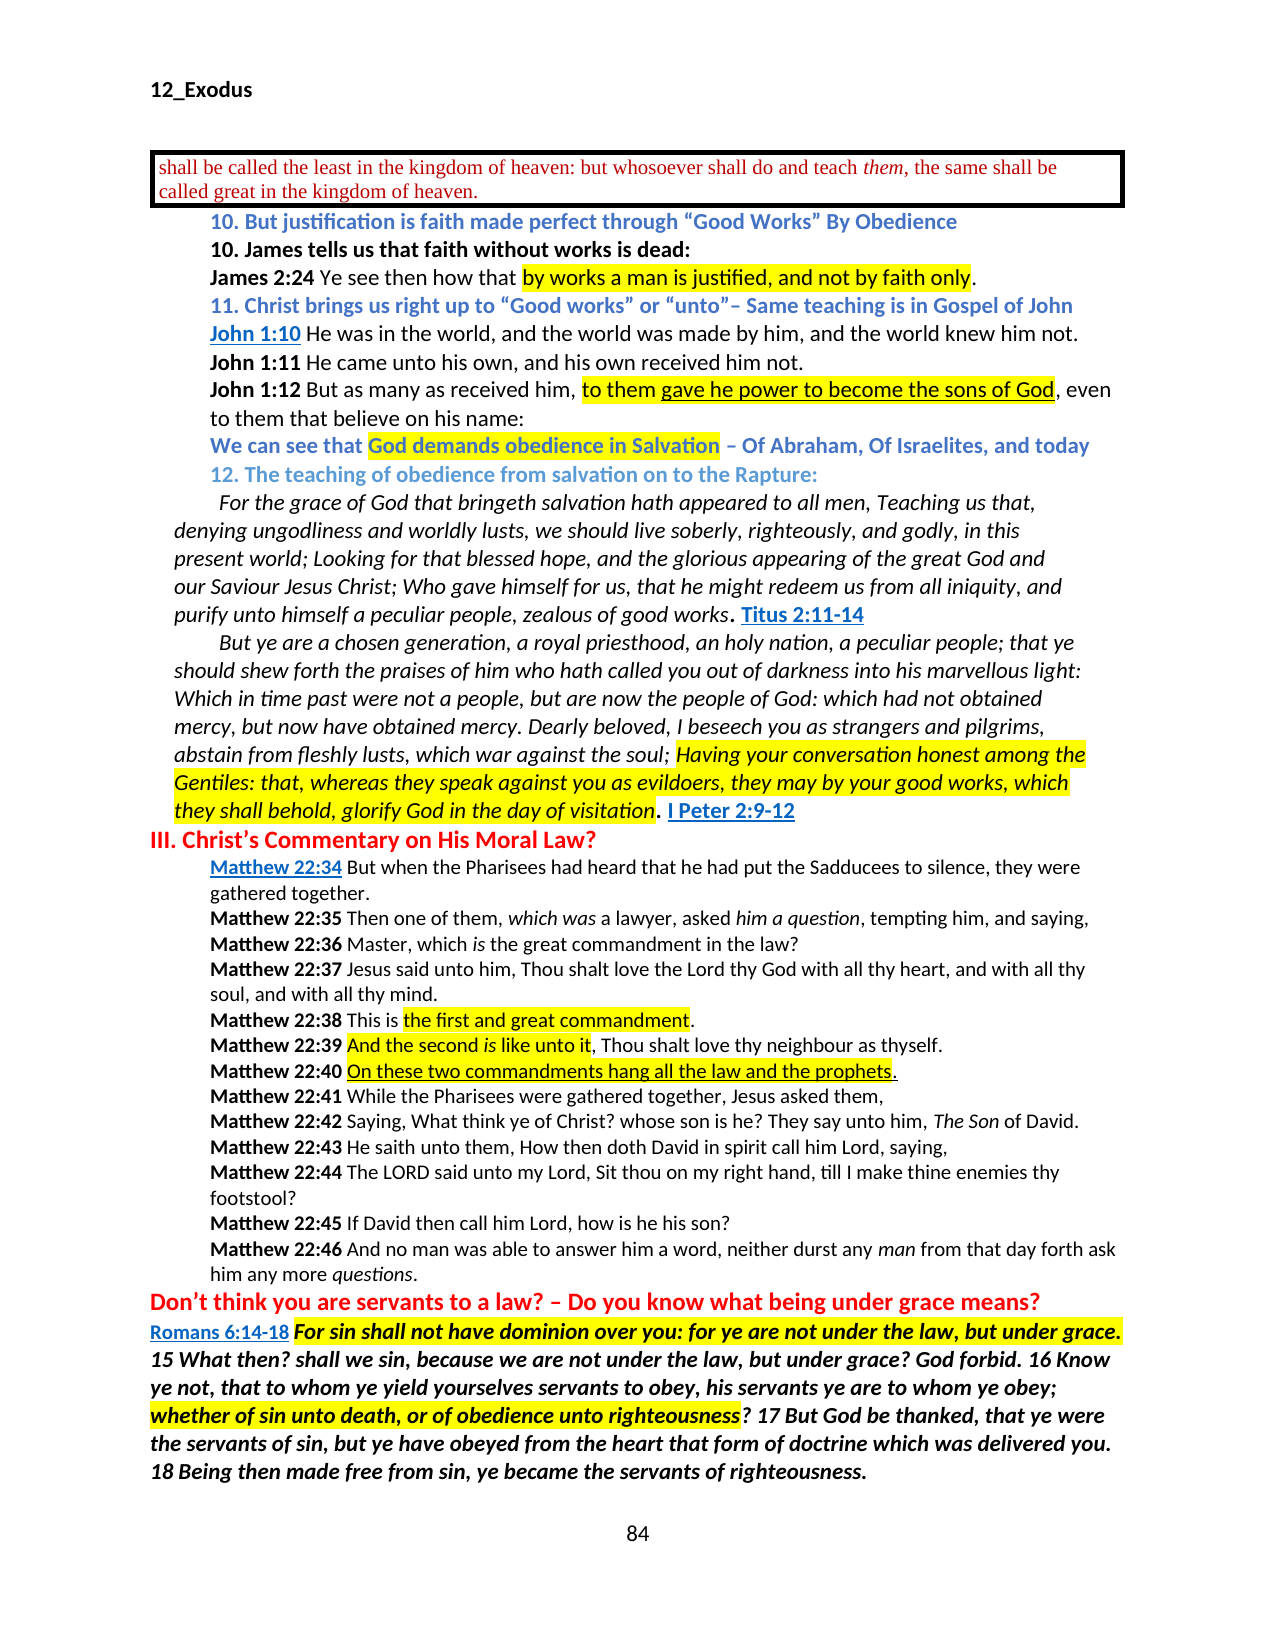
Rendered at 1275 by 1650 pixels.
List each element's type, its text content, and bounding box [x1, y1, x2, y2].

text James 2:24 Ye see then how that by works a man is justified, and not by faith only. [210, 263, 1125, 292]
text Matthew 22:34 But when the Pharisees had heard that he had put the Sadducees to silence, they were gathered together. Matthew 22:35 Then one of them, which was a lawyer, asked him a question, tempting him, and saying, Matthew 22:36 Master, which is the great commandment in the law? Matthew 22:37 Jesus said unto him, Thou shalt love the Lord thy God with all thy heart, and with all thy soul, and with all thy mind. Matthew 22:38 This is the first and great commandment. Matthew 22:39 And the second is like unto it, Thou shalt love thy neighbour as thyself. Matthew 22:40 On these two commandments hang all the law and the prophets. Matthew 22:41 While the Pharisees were gathered together, Jesus asked them, Matthew 22:42 Saying, What think ye of Christ? whose son is he? They say unto him, The Son of David. Matthew 22:43 He saith unto them, How then doth David in spirit call him Lord, saying, Matthew 22:44 The LORD said unto my Lord, Sit thou on my right hand, till I make thine enemies thy footstool? Matthew 22:45 If David then call him Lord, how is he his son? Matthew 22:46 And no man was able to answer him a word, neither durst any man from that day forth ask him any more questions. [210, 854, 1125, 1287]
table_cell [155, 155, 1120, 203]
text But ye are a chosen generation, a royal priesthood, an holy nation, a peculiar people; that ye should shew forth the praises of him who hath called you out of darkness into his marvellous light: Which in time past were not a people, but are now the people of God: which had not obtained mercy, but now have obtained mercy. Dearly beloved, I beseech you as strangers and pilgrims, abstain from fleshly lusts, which war against the soul; Having your conversation honest among the Gentiles: that, whereas they speak against you as evildoers, they may by your good works, which they shall behold, glorify God in the day of visitation. I Peter 2:9-12 [174, 628, 1095, 824]
text Don’t think you are servants to a law? – Do you know what being under grace means? [150, 1287, 1125, 1317]
text III. Christ’s Commentary on His Moral Law? [150, 824, 1125, 854]
text Romans 6:14-18 For sin shall not have dominion over you: for ye are not under the law, but under grace. 15 What then? shall we sin, because we are not under the law, but under grace? God forbid. 16 Know ye not, that to whom ye yield yourselves servants to obey, his servants ye are to whom ye obey; whether of sin unto death, or of obedience unto righteousness? 17 But God be thanked, that ye were the servants of sin, but ye have obeyed from the heart that form of doctrine which was delivered you. 18 Being then made free from sin, ye became the servants of righteousness. [150, 1317, 1125, 1485]
text 10. But justification is faith made perfect through “Good Works” By Obedience [210, 208, 1125, 236]
text 11. Christ brings us right up to “Good works” or “unto”– Same teaching is in Gospel of John [210, 292, 1125, 319]
text For the grace of God that bringeth salvation hath appeared to all men, Teaching us that, denying ungodliness and worldly lusts, we should live soberly, righteously, and godly, in this present world; Looking for that blessed hope, and the glorious appearing of the great God and our Saviour Jesus Christ; Who gave himself for us, that he might redeem us from all iniquity, and purify unto himself a peculiar people, zealous of good works. Titus 2:11-14 [174, 488, 1078, 628]
text John 1:10 He was in the world, and the world was made by him, and the world knew him not. John 1:11 He came unto his own, and his own received him not. John 1:12 But as many as received him, to them gave he power to become the sons of God, even to them that believe on his name: We can see that God demands obedience in Salvation – Of Abraham, Of Israelites, and today [210, 319, 1125, 460]
text 12. The teaching of obedience from salvation on to the Rapture: [210, 460, 1125, 488]
text 10. James tells us that faith without works is dead: [210, 236, 1125, 263]
